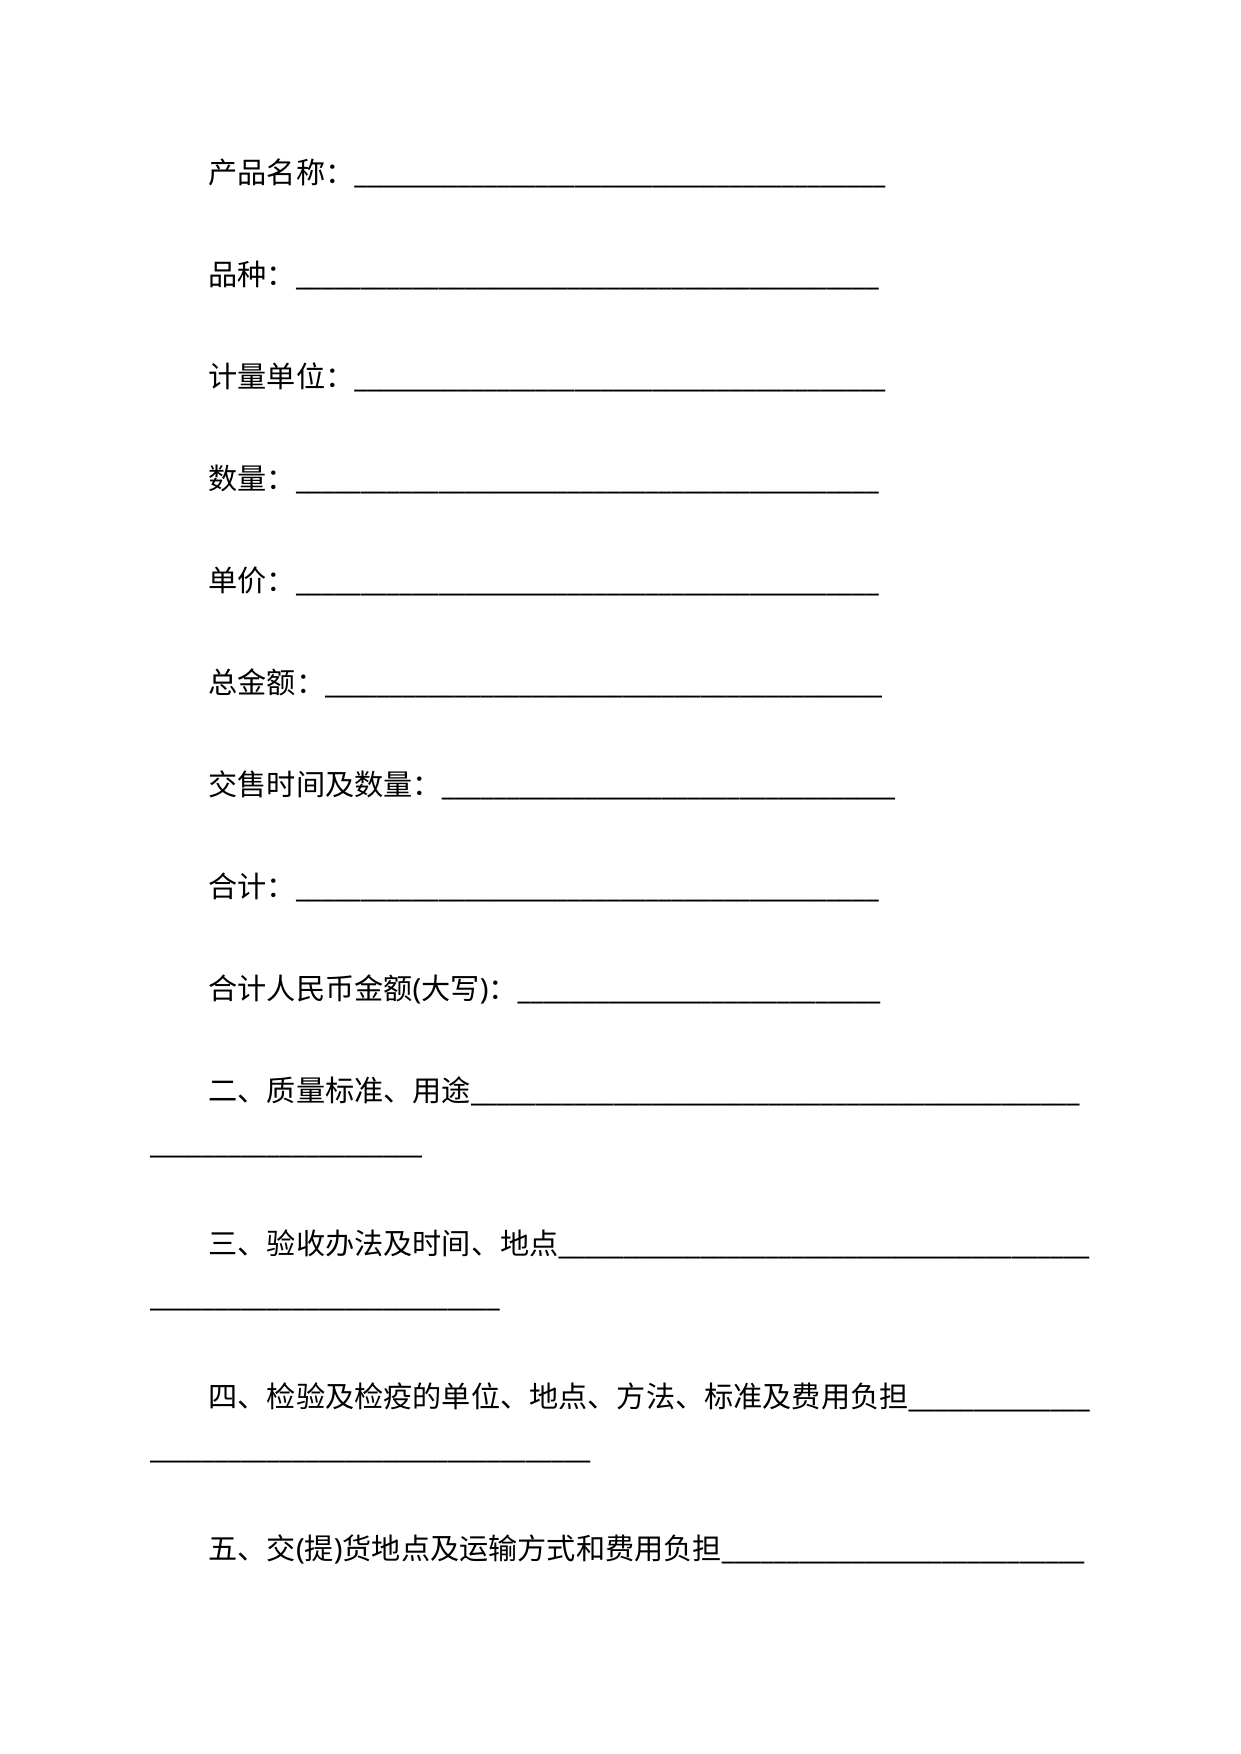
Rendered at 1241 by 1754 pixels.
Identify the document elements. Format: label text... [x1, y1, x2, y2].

text 数量：_____________________________________________ [150, 456, 1090, 498]
text 三、验收办法及时间、地点____________________________________________________________________ [150, 1221, 1090, 1314]
text 计量单位：_________________________________________ [150, 354, 1090, 396]
text 合计人民币金额(大写)：____________________________ [150, 966, 1090, 1008]
text 交售时间及数量：___________________________________ [150, 762, 1090, 804]
text 合计：_____________________________________________ [150, 864, 1090, 906]
text 四、检验及检疫的单位、地点、方法、标准及费用负担________________________________________________ [150, 1373, 1090, 1467]
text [150, 1526, 1090, 1568]
text 产品名称：_________________________________________ [150, 150, 1090, 192]
text 总金额：___________________________________________ [150, 660, 1090, 702]
text 二、质量标准、用途____________________________________________________________________ [150, 1068, 1090, 1162]
text 单价：_____________________________________________ [150, 558, 1090, 600]
text 品种：_____________________________________________ [150, 252, 1090, 294]
